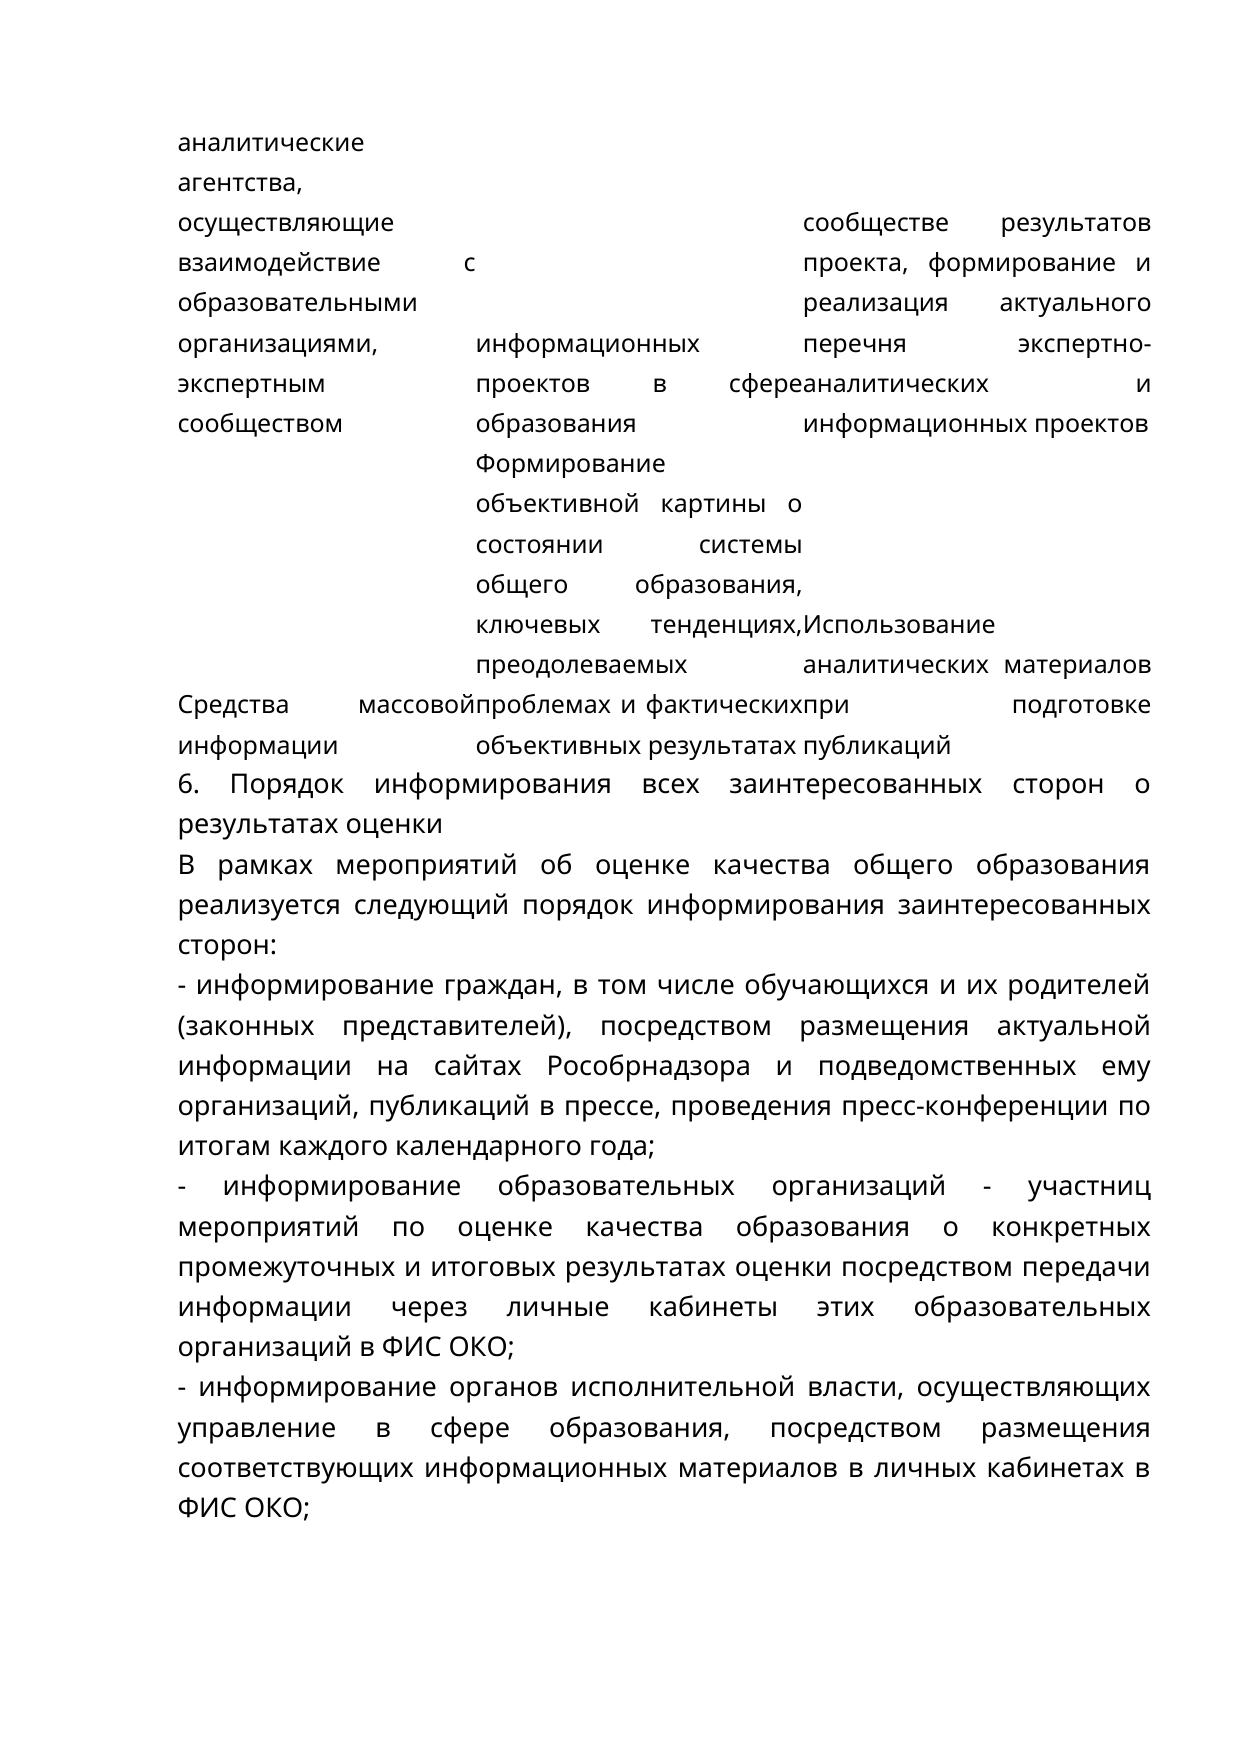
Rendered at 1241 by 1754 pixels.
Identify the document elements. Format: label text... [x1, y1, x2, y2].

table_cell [475, 118, 803, 440]
text 6. Порядок информирования всех заинтересованных сторон о результатах оценки [177, 761, 1152, 842]
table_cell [177, 118, 475, 440]
text - информирование образовательных организаций - участниц мероприятий по оценке качества образования о конкретных промежуточных и итоговых результатах оценки посредством передачи информации через личные кабинеты этих образовательных организаций в ФИС ОКО; [177, 1163, 1152, 1364]
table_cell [803, 118, 1152, 440]
table_cell Использование аналитических материалов при подготовке публикаций [803, 440, 1152, 761]
text - информирование граждан, в том числе обучающихся и их родителей (законных представителей), посредством размещения актуальной информации на сайтах Рособрнадзора и подведомственных ему организаций, публикаций в прессе, проведения пресс-конференции по итогам каждого календарного года; [177, 962, 1152, 1163]
text В рамках мероприятий об оценке качества общего образования реализуется следующий порядок информирования заинтересованных сторон: [177, 842, 1152, 962]
text - информирование органов исполнительной власти, осуществляющих управление в сфере образования, посредством размещения соответствующих информационных материалов в личных кабинетах в ФИС ОКО; [177, 1364, 1152, 1525]
table_cell Формирование объективной картины о состоянии системы общего образования, ключевых тенденциях, преодолеваемых проблемах и фактических объективных результатах [475, 440, 803, 761]
table_cell Средства массовой информации [177, 440, 475, 761]
